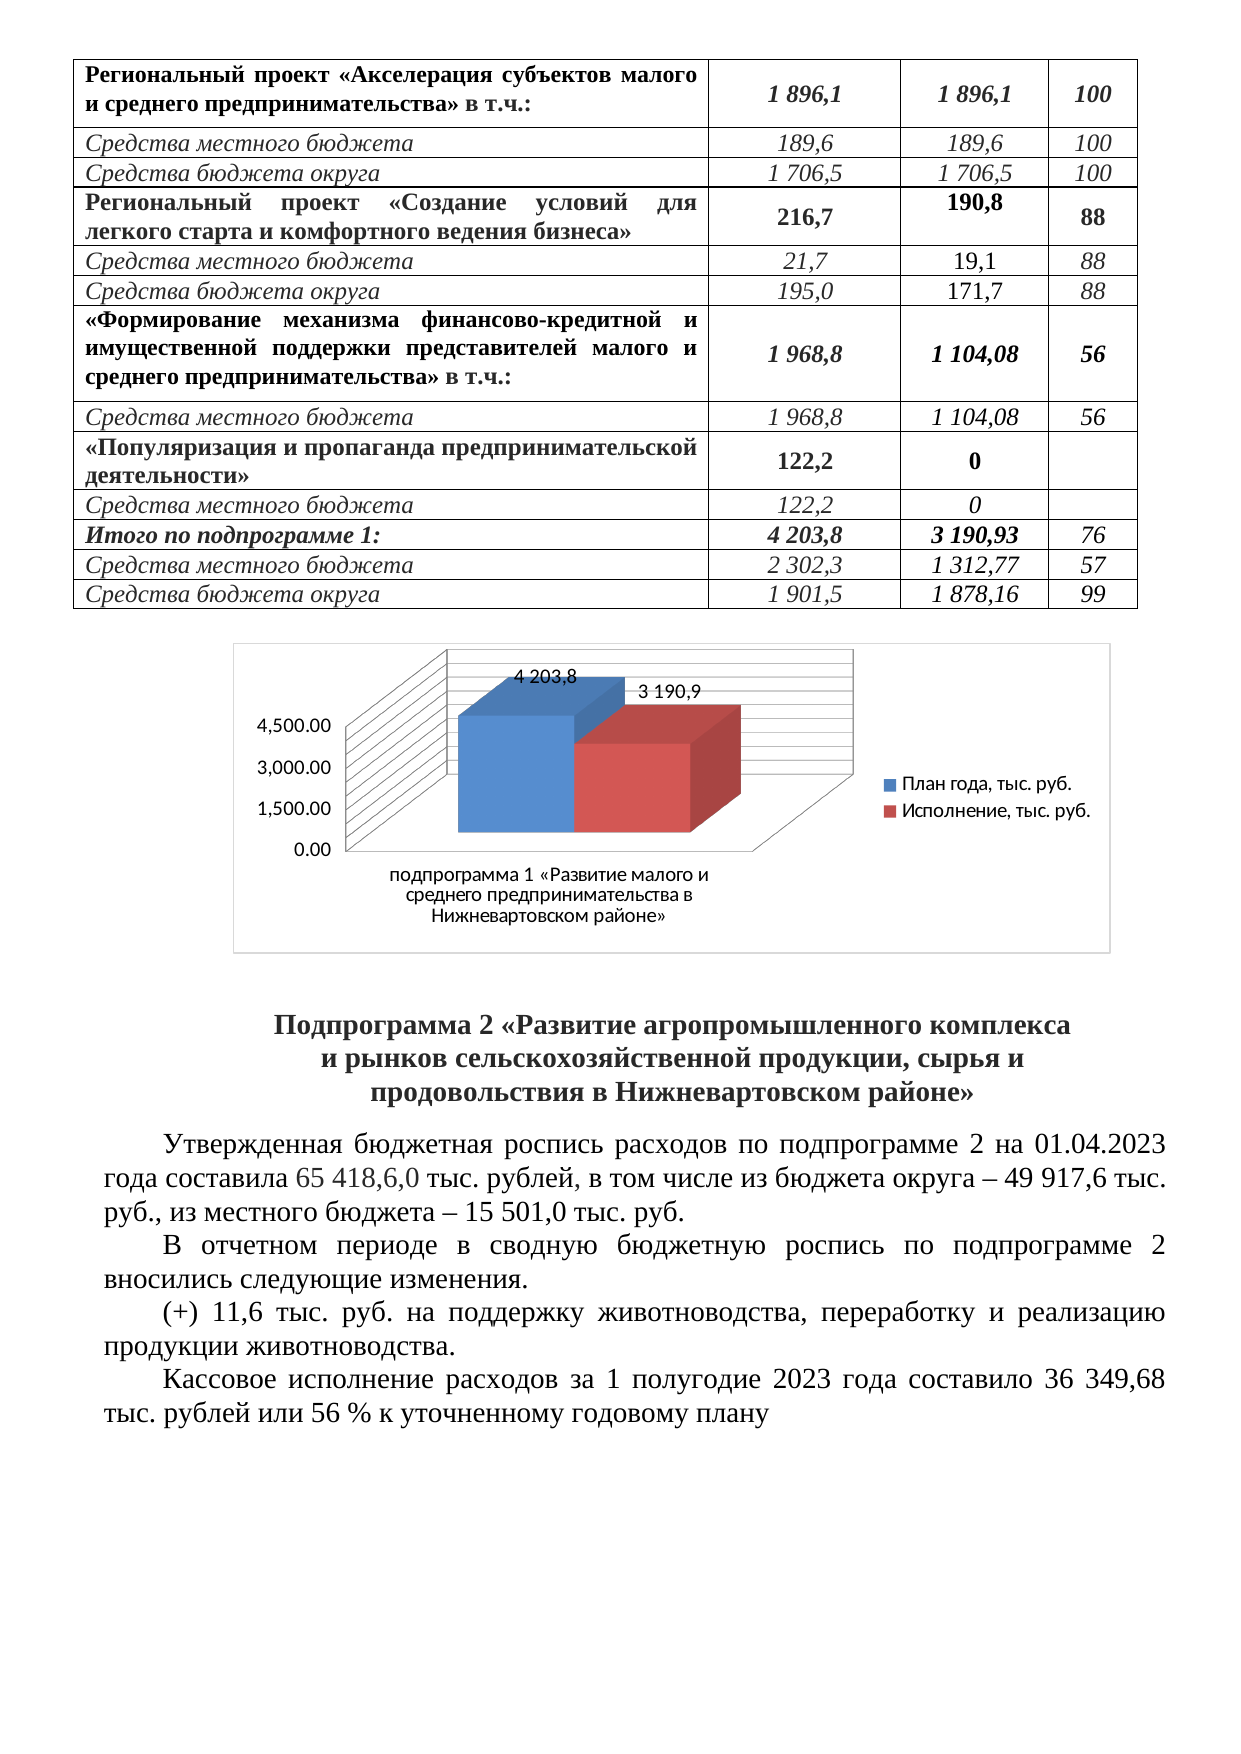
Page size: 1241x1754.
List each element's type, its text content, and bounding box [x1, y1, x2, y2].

table_cell 56 [1049, 402, 1137, 431]
table_cell 4 203,8 [709, 520, 900, 549]
table_cell 2 302,3 [709, 550, 900, 578]
table_cell «Популяризация и пропаганда предпринимательской деятельности» [74, 432, 708, 489]
table_cell 1 706,5 [901, 158, 1048, 186]
table_cell Средства местного бюджета [74, 490, 708, 519]
table_cell 88 [1049, 246, 1137, 275]
table_cell 1 104,08 [901, 306, 1048, 401]
table_cell 19,1 [901, 246, 1048, 275]
table_cell 1 896,1 [901, 60, 1048, 127]
table_cell 1 968,8 [709, 306, 900, 401]
table_cell 3 190,93 [901, 520, 1048, 549]
table_cell 122,2 [709, 490, 900, 519]
table_cell 195,0 [709, 276, 900, 304]
table_cell 88 [1049, 276, 1137, 304]
table_cell 0 [901, 432, 1048, 489]
table_cell «Формирование механизма финансово-кредитной и имущественной поддержки представителей малого и среднего предпринимательства» в т.ч.: [74, 306, 708, 401]
table_cell [1049, 490, 1137, 519]
table_cell 21,7 [709, 246, 900, 275]
table_cell 99 [1049, 580, 1137, 608]
table_cell [1049, 432, 1137, 489]
table_cell Региональный проект «Создание условий для легкого старта и комфортного ведения бизнеса» [74, 188, 708, 245]
table_cell Средства местного бюджета [74, 402, 708, 431]
table_cell 76 [1049, 520, 1137, 549]
table_cell 190,8 [901, 188, 1048, 245]
table_cell 88 [1049, 188, 1137, 245]
table_cell 1 312,77 [901, 550, 1048, 578]
table_cell Региональный проект «Акселерация субъектов малого и среднего предпринимательства» в т.ч.: [74, 60, 708, 127]
table_cell Средства местного бюджета [74, 128, 708, 157]
table_cell 100 [1049, 158, 1137, 186]
text Утвержденная бюджетная роспись расходов по подпрограмме 2 на 01.04.2023 года составила 65 418,6,0 тыс. рублей, в том числе из бюджета округа – 49 917,6 тыс. руб., из местного бюджета – 15 501,0 тыс. руб. [103, 1127, 1167, 1227]
table_cell 1 896,1 [709, 60, 900, 127]
text и рынков сельскохозяйственной продукции, сырья и [103, 1040, 1167, 1074]
table_cell Средства бюджета округа [74, 276, 708, 304]
text В отчетном периоде в сводную бюджетную роспись по подпрограмме 2 вносились следующие изменения. [103, 1227, 1167, 1294]
table_cell 100 [1049, 128, 1137, 157]
table_cell Средства бюджета округа [74, 158, 708, 186]
table_cell 1 968,8 [709, 402, 900, 431]
text продовольствия в Нижневартовском районе» [103, 1074, 1167, 1107]
table_cell 56 [1049, 306, 1137, 401]
table_cell 216,7 [709, 188, 900, 245]
table_cell Средства местного бюджета [74, 246, 708, 275]
table_cell 189,6 [709, 128, 900, 157]
text Подпрограмма 2 «Развитие агропромышленного комплекса [103, 1007, 1167, 1040]
table_cell Средства бюджета округа [74, 580, 708, 608]
table_cell 1 104,08 [901, 402, 1048, 431]
text (+) 11,6 тыс. руб. на поддержку животноводства, переработку и реализацию продукции животноводства. [103, 1294, 1167, 1361]
table_cell 0 [901, 490, 1048, 519]
table_cell 1 901,5 [709, 580, 900, 608]
table_cell Итого по подпрограмме 1: [74, 520, 708, 549]
table_cell 57 [1049, 550, 1137, 578]
table_cell 122,2 [709, 432, 900, 489]
table_cell Средства местного бюджета [74, 550, 708, 578]
table_cell 100 [1049, 60, 1137, 127]
table_cell 1 706,5 [709, 158, 900, 186]
table_cell 1 878,16 [901, 580, 1048, 608]
table_cell 189,6 [901, 128, 1048, 157]
table_cell 171,7 [901, 276, 1048, 304]
text Кассовое исполнение расходов за 1 полугодие 2023 года составило 36 349,68 тыс. рублей или 56 % к уточненному годовому плану [103, 1361, 1167, 1428]
